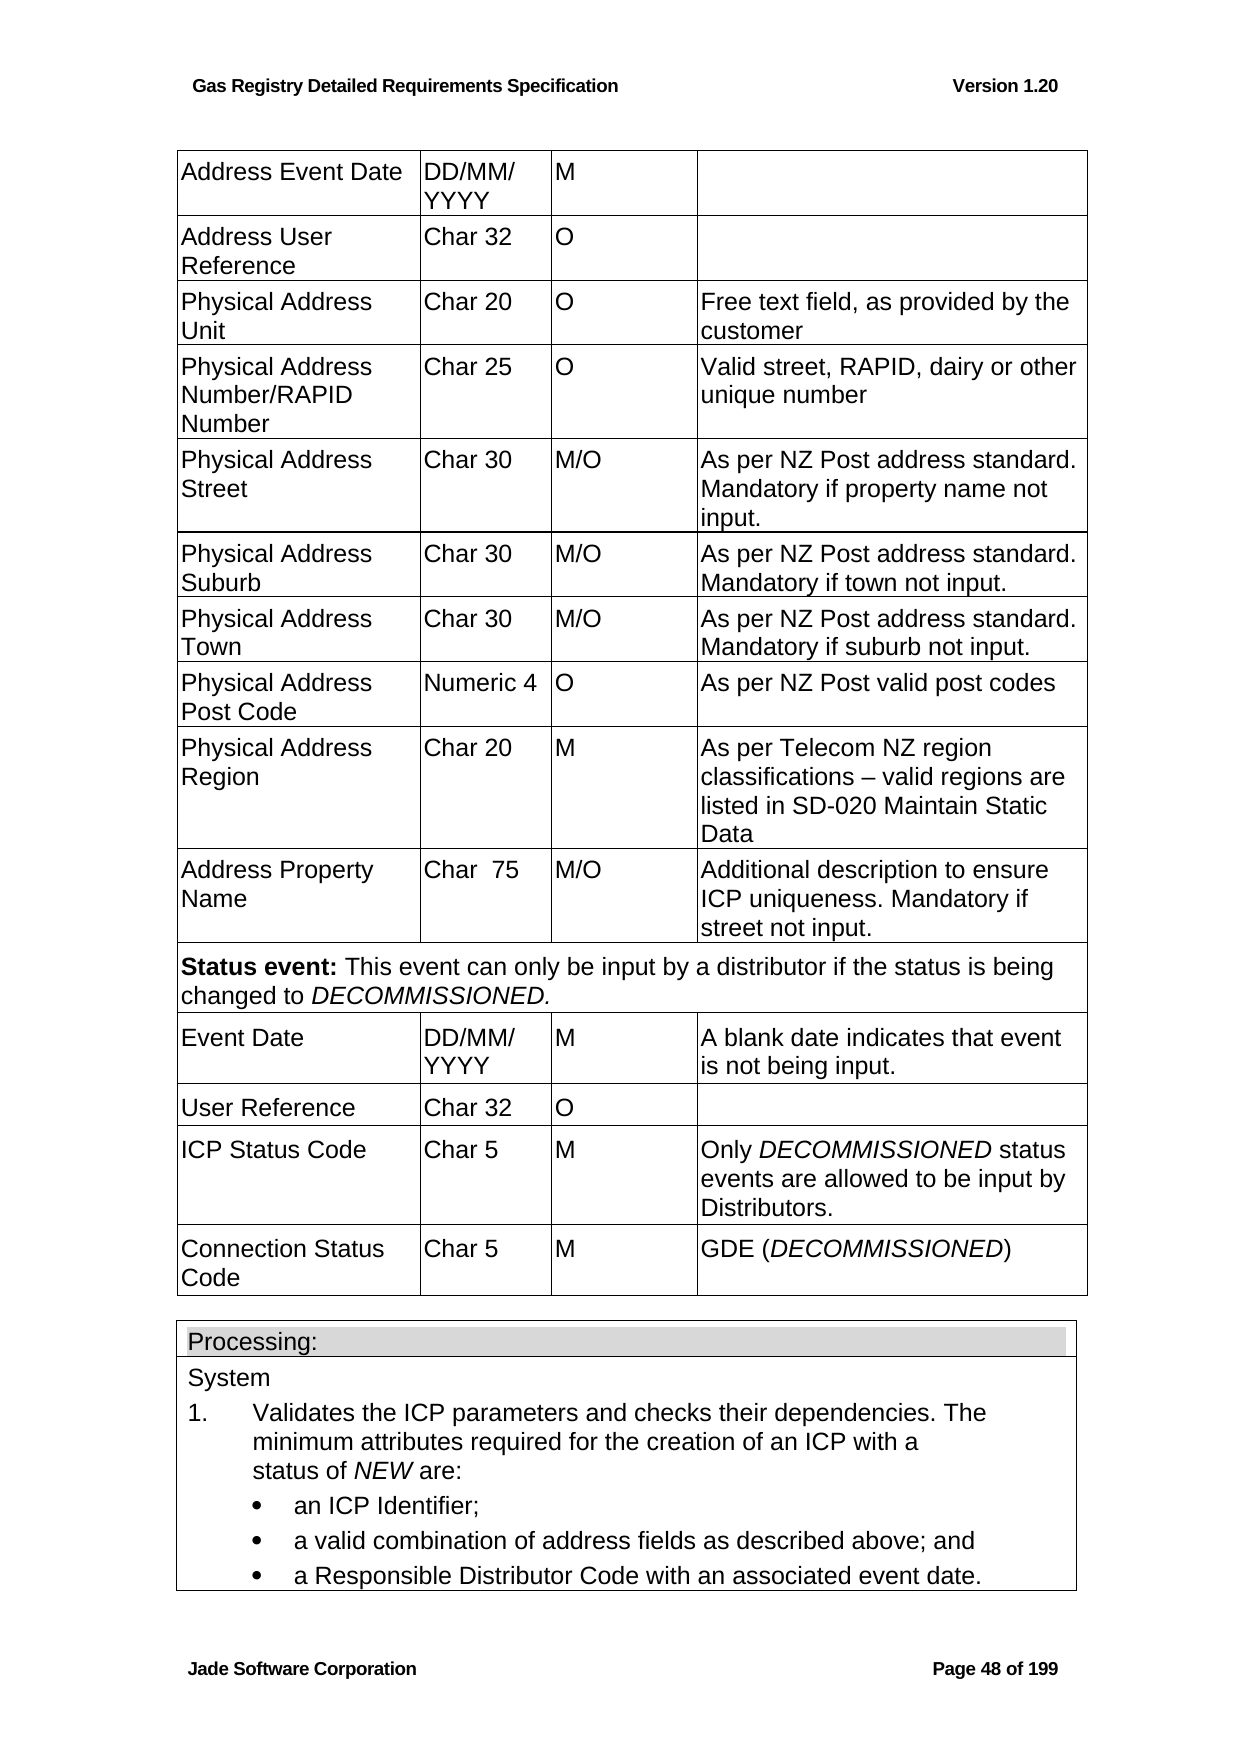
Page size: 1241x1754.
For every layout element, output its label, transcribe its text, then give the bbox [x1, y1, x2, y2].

table_cell Additional description to ensure ICP uniqueness. Mandatory if street not input. [698, 849, 1087, 942]
table_cell Char 30 [421, 439, 551, 531]
table_cell Physical Address Number/RAPID Number [178, 345, 420, 438]
table_cell M/O [552, 439, 697, 531]
table_cell M/O [552, 533, 697, 596]
table_cell As per Telecom NZ region classifications – valid regions are listed in SD-020 Maintain Static Data [698, 727, 1087, 848]
table_cell DD/MM/ YYYY [421, 151, 551, 215]
table_cell Address Property Name [178, 849, 420, 942]
table_cell [698, 1084, 1087, 1125]
table_cell Char 20 [421, 281, 551, 344]
table_cell Char 30 [421, 597, 551, 661]
table_cell Physical Address Region [178, 727, 420, 848]
table_cell ICP Status Code [178, 1126, 420, 1224]
table_cell M [552, 151, 697, 215]
table_cell Processing: [177, 1321, 1076, 1356]
table_cell User Reference [178, 1084, 420, 1125]
table_cell Char 25 [421, 345, 551, 438]
table_cell M/O [552, 849, 697, 942]
table_cell Valid street, RAPID, dairy or other unique number [698, 345, 1087, 438]
table_cell Physical Address Town [178, 597, 420, 661]
table_cell Connection Status Code [178, 1225, 420, 1295]
table_cell Physical Address Street [178, 439, 420, 531]
table_cell M/O [552, 597, 697, 661]
table_cell [698, 216, 1087, 279]
table_cell GDE (DECOMMISSIONED) [698, 1225, 1087, 1295]
table_cell [698, 151, 1087, 215]
table_cell As per NZ Post valid post codes [698, 662, 1087, 726]
table_cell DD/MM/ YYYY [421, 1013, 551, 1083]
table_cell O [552, 345, 697, 438]
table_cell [177, 1357, 1076, 1590]
table_cell Char 30 [421, 533, 551, 596]
table_cell Char 75 [421, 849, 551, 942]
table_cell O [552, 281, 697, 344]
table_cell Address Event Date [178, 151, 420, 215]
table_cell O [552, 1084, 697, 1125]
table_cell Address User Reference [178, 216, 420, 279]
table_cell Char 5 [421, 1126, 551, 1224]
table_cell Numeric 4 [421, 662, 551, 726]
table_cell M [552, 727, 697, 848]
table_cell Event Date [178, 1013, 420, 1083]
table_cell As per NZ Post address standard. Mandatory if property name not input. [698, 439, 1087, 531]
table_cell Char 32 [421, 1084, 551, 1125]
table_cell Char 20 [421, 727, 551, 848]
table_cell Physical Address Suburb [178, 533, 420, 596]
table_cell Char 32 [421, 216, 551, 279]
table_cell Physical Address Post Code [178, 662, 420, 726]
table_cell As per NZ Post address standard. Mandatory if suburb not input. [698, 597, 1087, 661]
table_cell Only DECOMMISSIONED status events are allowed to be input by Distributors. [698, 1126, 1087, 1224]
table_cell O [552, 216, 697, 279]
table_cell Physical Address Unit [178, 281, 420, 344]
table_cell O [552, 662, 697, 726]
table_cell M [552, 1126, 697, 1224]
table_cell M [552, 1225, 697, 1295]
table_cell A blank date indicates that event is not being input. [698, 1013, 1087, 1083]
table_cell [176, 1295, 1077, 1320]
table_cell Status event: This event can only be input by a distributor if the status is being changed to DECOMMISSIONED. [178, 943, 1087, 1012]
table_cell Free text field, as provided by the customer [698, 281, 1087, 344]
table_cell Char 5 [421, 1225, 551, 1295]
table_cell As per NZ Post address standard. Mandatory if town not input. [698, 533, 1087, 596]
table_cell M [552, 1013, 697, 1083]
